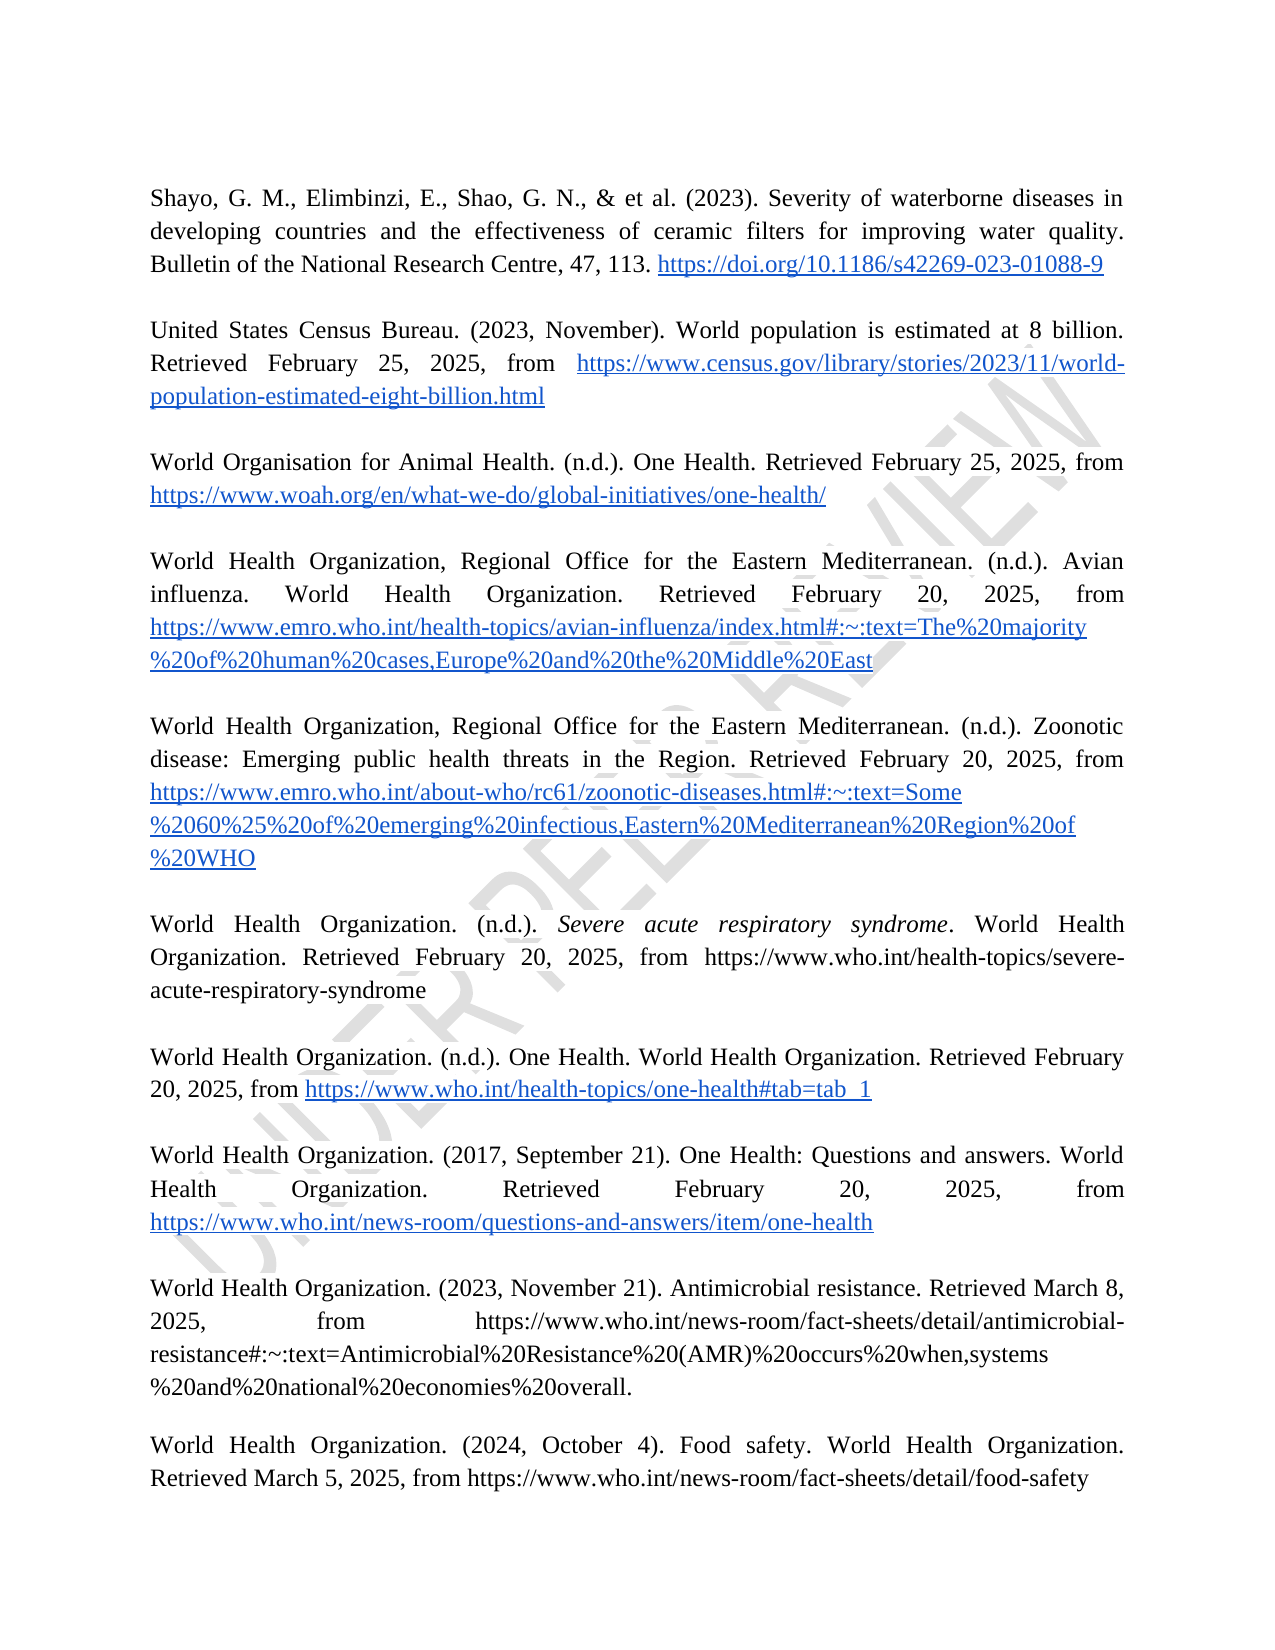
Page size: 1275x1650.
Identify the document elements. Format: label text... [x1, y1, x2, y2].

text World Organisation for Animal Health. (n.d.). One Health. Retrieved February 25, 2025, from https://www.woah.org/en/what-we-do/global-initiatives/one-health/ [150, 476, 1125, 509]
text United States Census Bureau. (2023, November). World population is estimated at 8 billion. Retrieved February 25, 2025, from https://www.census.gov/library/stories/2023/11/world-population-estimated-eight-billion.html [150, 377, 1125, 410]
text World Health Organization, Regional Office for the Eastern Mediterranean. (n.d.). Zoonotic disease: Emerging public health threats in the Region. Retrieved February 20, 2025, from https://www.emro.who.int/about-who/rc61/zoonotic-diseases.html#:~:text=Some%2060%25%20of%20emerging%20infectious,Eastern%20Mediterranean%20Region%20of%20WHO [150, 773, 1125, 872]
text World Health Organization. (n.d.). Severe acute respiratory syndrome. World Health Organization. Retrieved February 20, 2025, from https://www.who.int/health-topics/severe-acute-respiratory-syndrome [150, 971, 1125, 1004]
text World Health Organization. (n.d.). One Health. World Health Organization. Retrieved February 20, 2025, from https://www.who.int/health-topics/one-health#tab=tab_1 [150, 1070, 1125, 1103]
text World Health Organization. (2023, November 21). Antimicrobial resistance. Retrieved March 8, 2025, from https://www.who.int/news-room/fact-sheets/detail/antimicrobial-resistance#:~:text=Antimicrobial%20Resistance%20(AMR)%20occurs%20when,systems%20and%20national%20economies%20overall. [150, 1334, 1125, 1401]
text World Health Organization. (2024, October 4). Food safety. World Health Organization. Retrieved March 5, 2025, from https://www.who.int/news-room/fact-sheets/detail/food-safety [150, 1458, 1125, 1492]
text World Health Organization. (2017, September 21). One Health: Questions and answers. World Health Organization. Retrieved February 20, 2025, from https://www.who.int/news-room/questions-and-answers/item/one-health [150, 1202, 1125, 1235]
text World Health Organization, Regional Office for the Eastern Mediterranean. (n.d.). Avian influenza. World Health Organization. Retrieved February 20, 2025, from https://www.emro.who.int/health-topics/avian-influenza/index.html#:~:text=The%20majority%20of%20human%20cases,Europe%20and%20the%20Middle%20East [150, 608, 1125, 674]
text Shayo, G. M., Elimbinzi, E., Shao, G. N., & et al. (2023). Severity of waterborne diseases in developing countries and the effectiveness of ceramic filters for improving water quality. Bulletin of the National Research Centre, 47, 113. https://doi.org/10.1186/s42269-023-01088-9 [150, 245, 1125, 278]
